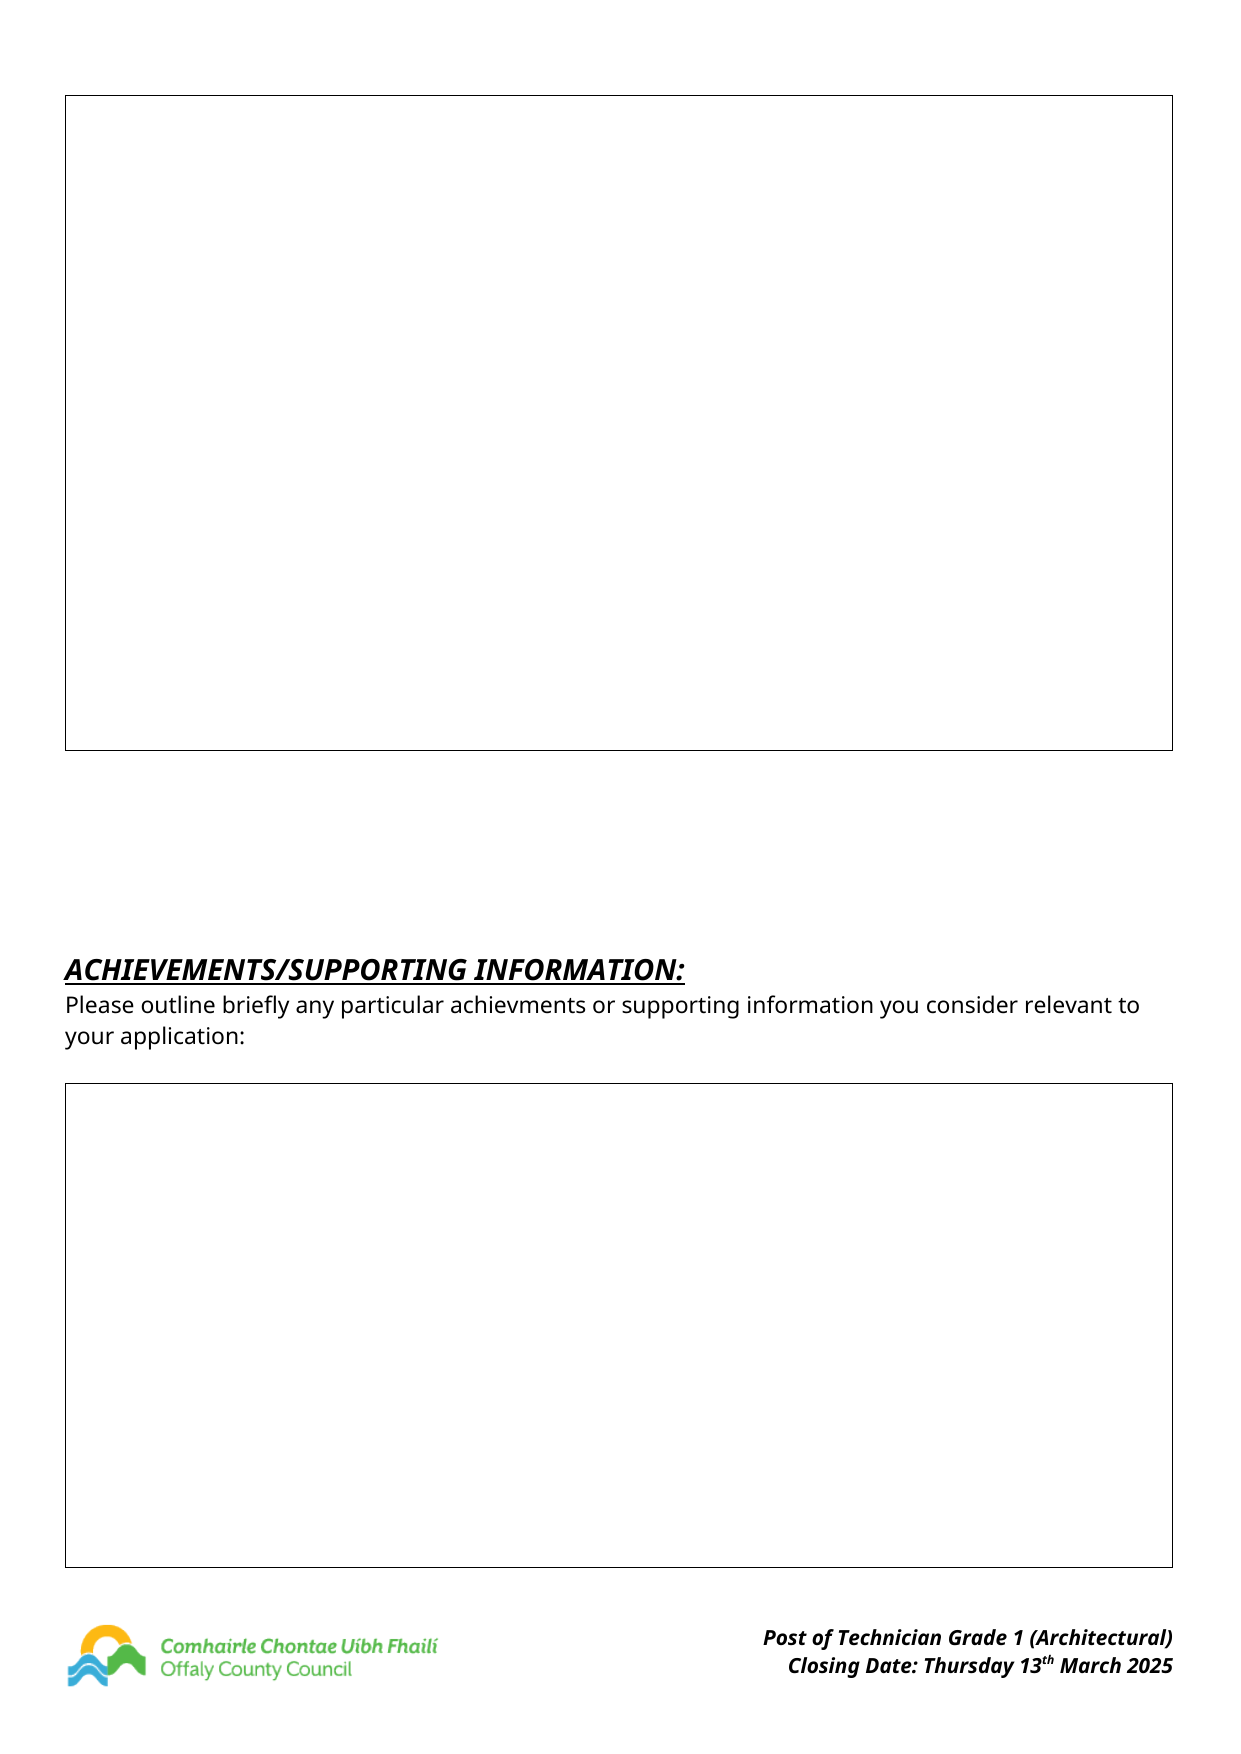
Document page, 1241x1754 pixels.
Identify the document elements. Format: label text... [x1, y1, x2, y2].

picture [65, 1621, 440, 1688]
text ACHIEVEMENTS/SUPPORTING INFORMATION: [65, 949, 1175, 989]
table_header [66, 96, 1172, 750]
table_header [66, 1084, 1172, 1567]
text Please outline briefly any particular achievments or supporting information you consider relevant to your application: [65, 989, 1175, 1052]
